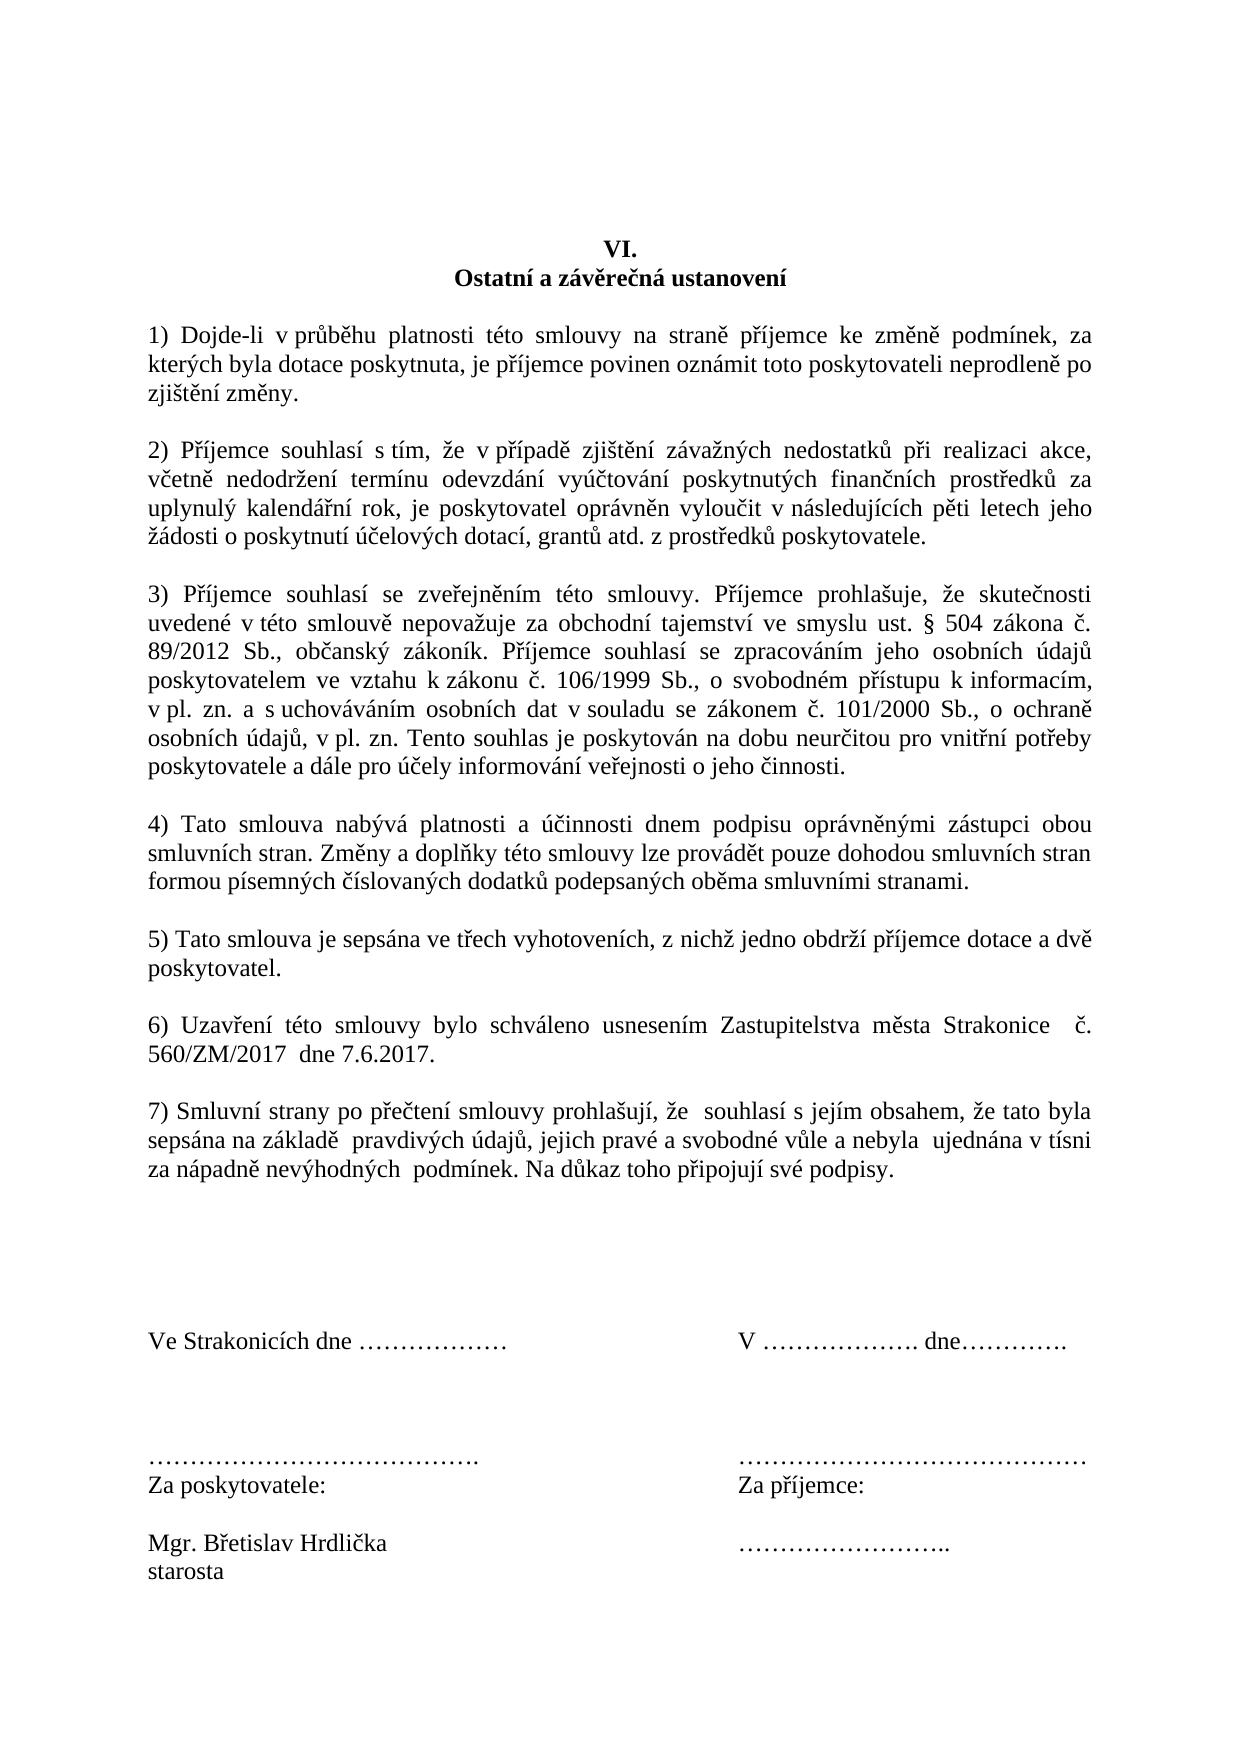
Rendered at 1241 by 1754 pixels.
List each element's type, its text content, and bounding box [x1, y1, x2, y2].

text 1) Dojde-li v průběhu platnosti této smlouvy na straně příjemce ke změně podmínek, za kterých byla dotace poskytnuta, je příjemce povinen oznámit toto poskytovateli neprodleně po zjištění změny. [148, 320, 1093, 406]
text 3) Příjemce souhlasí se zveřejněním této smlouvy. Příjemce prohlašuje, že skutečnosti uvedené v této smlouvě nepovažuje za obchodní tajemství ve smyslu ust. § 504 zákona č. 89/2012 Sb., občanský zákoník. Příjemce souhlasí se zpracováním jeho osobních údajů poskytovatelem ve vztahu k zákonu č. 106/1999 Sb., o svobodném přístupu k informacím, v pl. zn. a s uchováváním osobních dat v souladu se zákonem č. 101/2000 Sb., o ochraně osobních údajů, v pl. zn. Tento souhlas je poskytován na dobu neurčitou pro vnitřní potřeby poskytovatele a dále pro účely informování veřejnosti o jeho činnosti. [148, 579, 1093, 780]
text …………………………………. …………………………………… [148, 1441, 1093, 1470]
text 2) Příjemce souhlasí s tím, že v případě zjištění závažných nedostatků při realizaci akce, včetně nedodržení termínu odevzdání vyúčtování poskytnutých finančních prostředků za uplynulý kalendářní rok, je poskytovatel oprávněn vyloučit v následujících pěti letech jeho žádosti o poskytnutí účelových dotací, grantů atd. z prostředků poskytovatele. [148, 435, 1093, 550]
subtitle Ostatní a závěrečná ustanovení [148, 263, 1093, 291]
text Ve Strakonicích dne ……………… V ………………. dne…………. [148, 1326, 1093, 1355]
text VI. [148, 234, 1093, 263]
text Za poskytovatele: Za příjemce: [148, 1470, 1093, 1499]
text Mgr. Břetislav Hrdlička …………………….. [148, 1528, 1093, 1556]
text 6) Uzavření této smlouvy bylo schváleno usnesením Zastupitelstva města Strakonice č. 560/ZM/2017 dne 7.6.2017. [148, 1010, 1093, 1068]
text 7) Smluvní strany po přečtení smlouvy prohlašují, že souhlasí s jejím obsahem, že tato byla sepsána na základě pravdivých údajů, jejich pravé a svobodné vůle a nebyla ujednána v tísni za nápadně nevýhodných podmínek. Na důkaz toho připojují své podpisy. [148, 1096, 1093, 1183]
text 4) Tato smlouva nabývá platnosti a účinnosti dnem podpisu oprávněnými zástupci obou smluvních stran. Změny a doplňky této smlouvy lze provádět pouze dohodou smluvních stran formou písemných číslovaných dodatků podepsaných oběma smluvními stranami. [148, 809, 1093, 895]
text starosta [148, 1556, 1093, 1585]
text 5) Tato smlouva je sepsána ve třech vyhotoveních, z nichž jedno obdrží příjemce dotace a dvě poskytovatel. [148, 924, 1093, 981]
